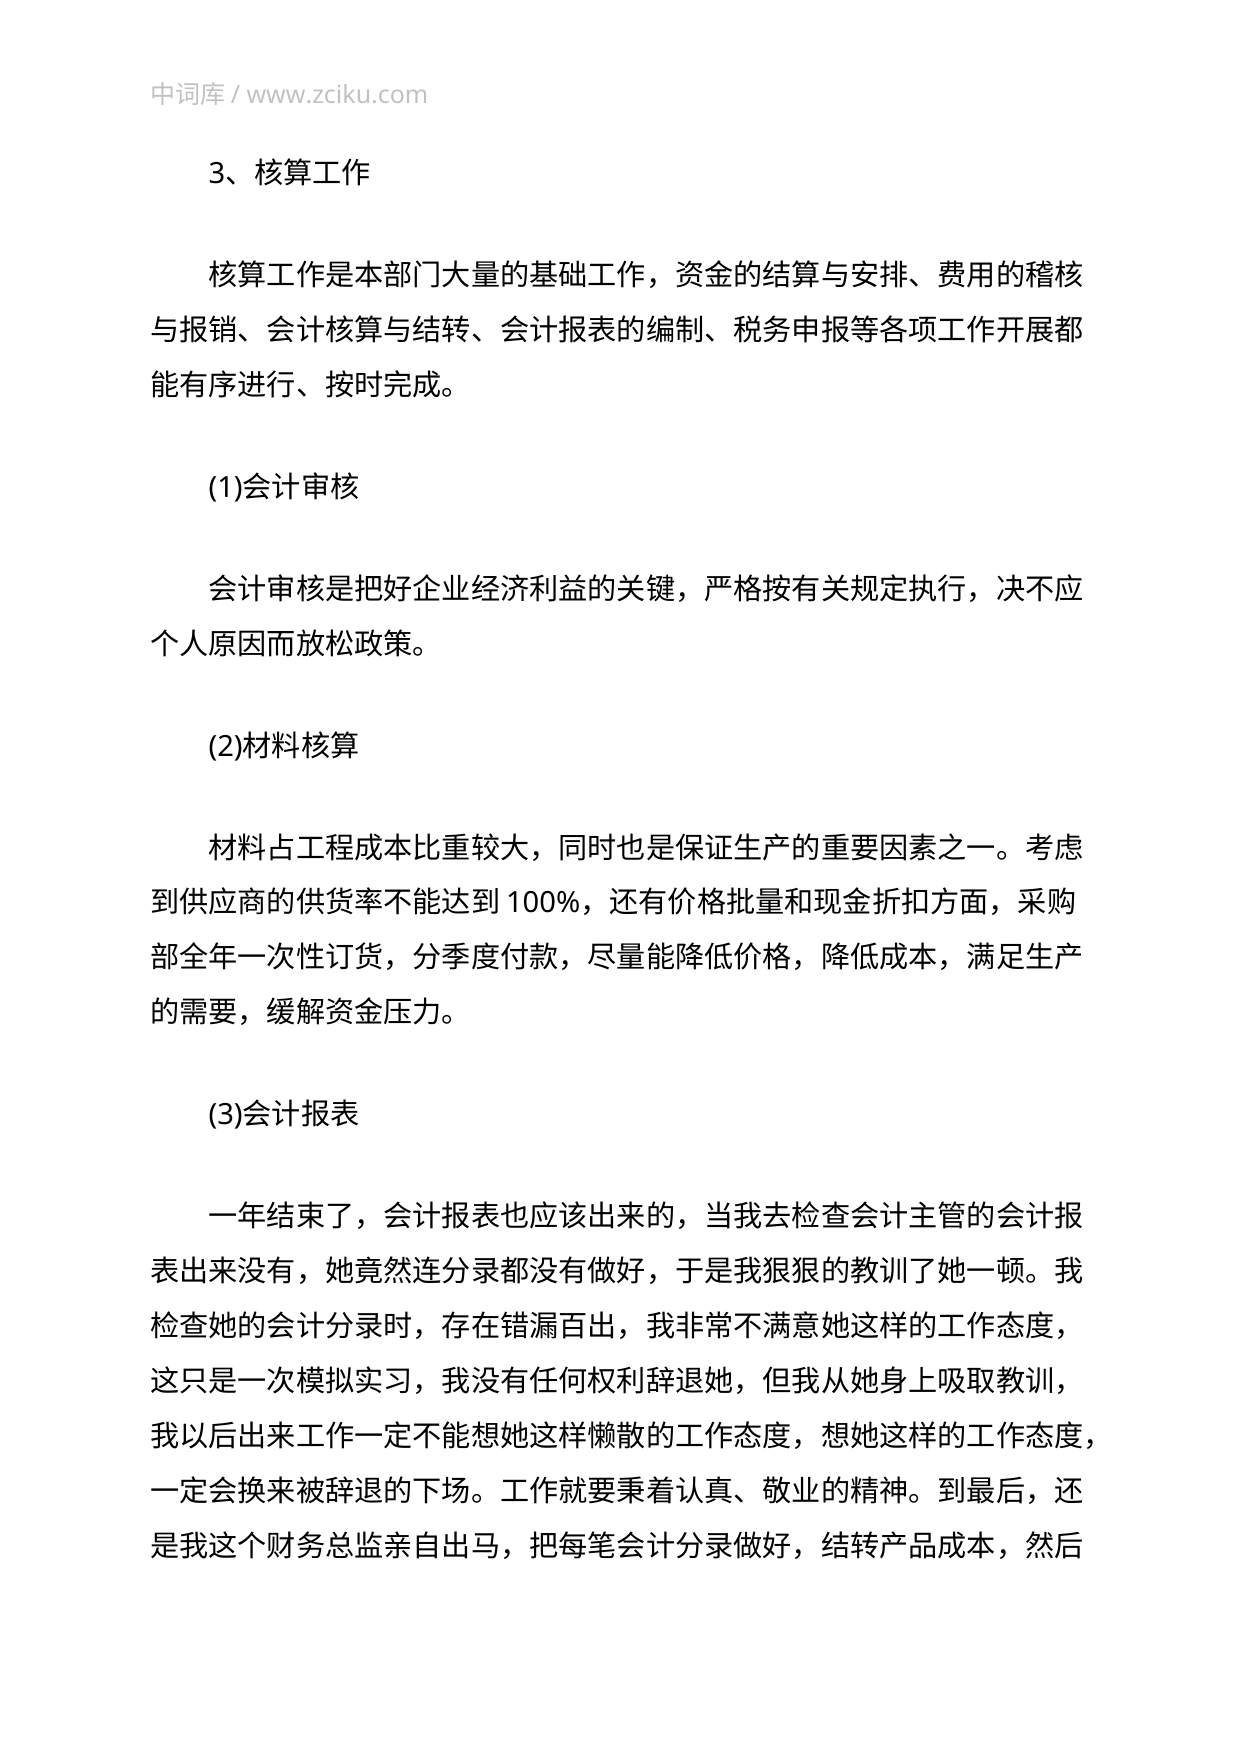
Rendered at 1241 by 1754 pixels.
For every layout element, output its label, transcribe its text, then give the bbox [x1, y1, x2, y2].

text 3、核算工作 [150, 150, 1090, 192]
text (1)会计审核 [150, 463, 1090, 506]
text 会计审核是把好企业经济利益的关键，严格按有关规定执行，决不应个人原因而放松政策。 [150, 566, 1090, 663]
text (3)会计报表 [150, 1091, 1090, 1133]
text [150, 1193, 1090, 1564]
text 核算工作是本部门大量的基础工作，资金的结算与安排、费用的稽核与报销、会计核算与结转、会计报表的编制、税务申报等各项工作开展都能有序进行、按时完成。 [150, 252, 1090, 404]
text 材料占工程成本比重较大，同时也是保证生产的重要因素之一。考虑到供应商的供货率不能达到100%，还有价格批量和现金折扣方面，采购部全年一次性订货，分季度付款，尽量能降低价格，降低成本，满足生产的需要，缓解资金压力。 [150, 824, 1090, 1031]
text (2)材料核算 [150, 722, 1090, 764]
